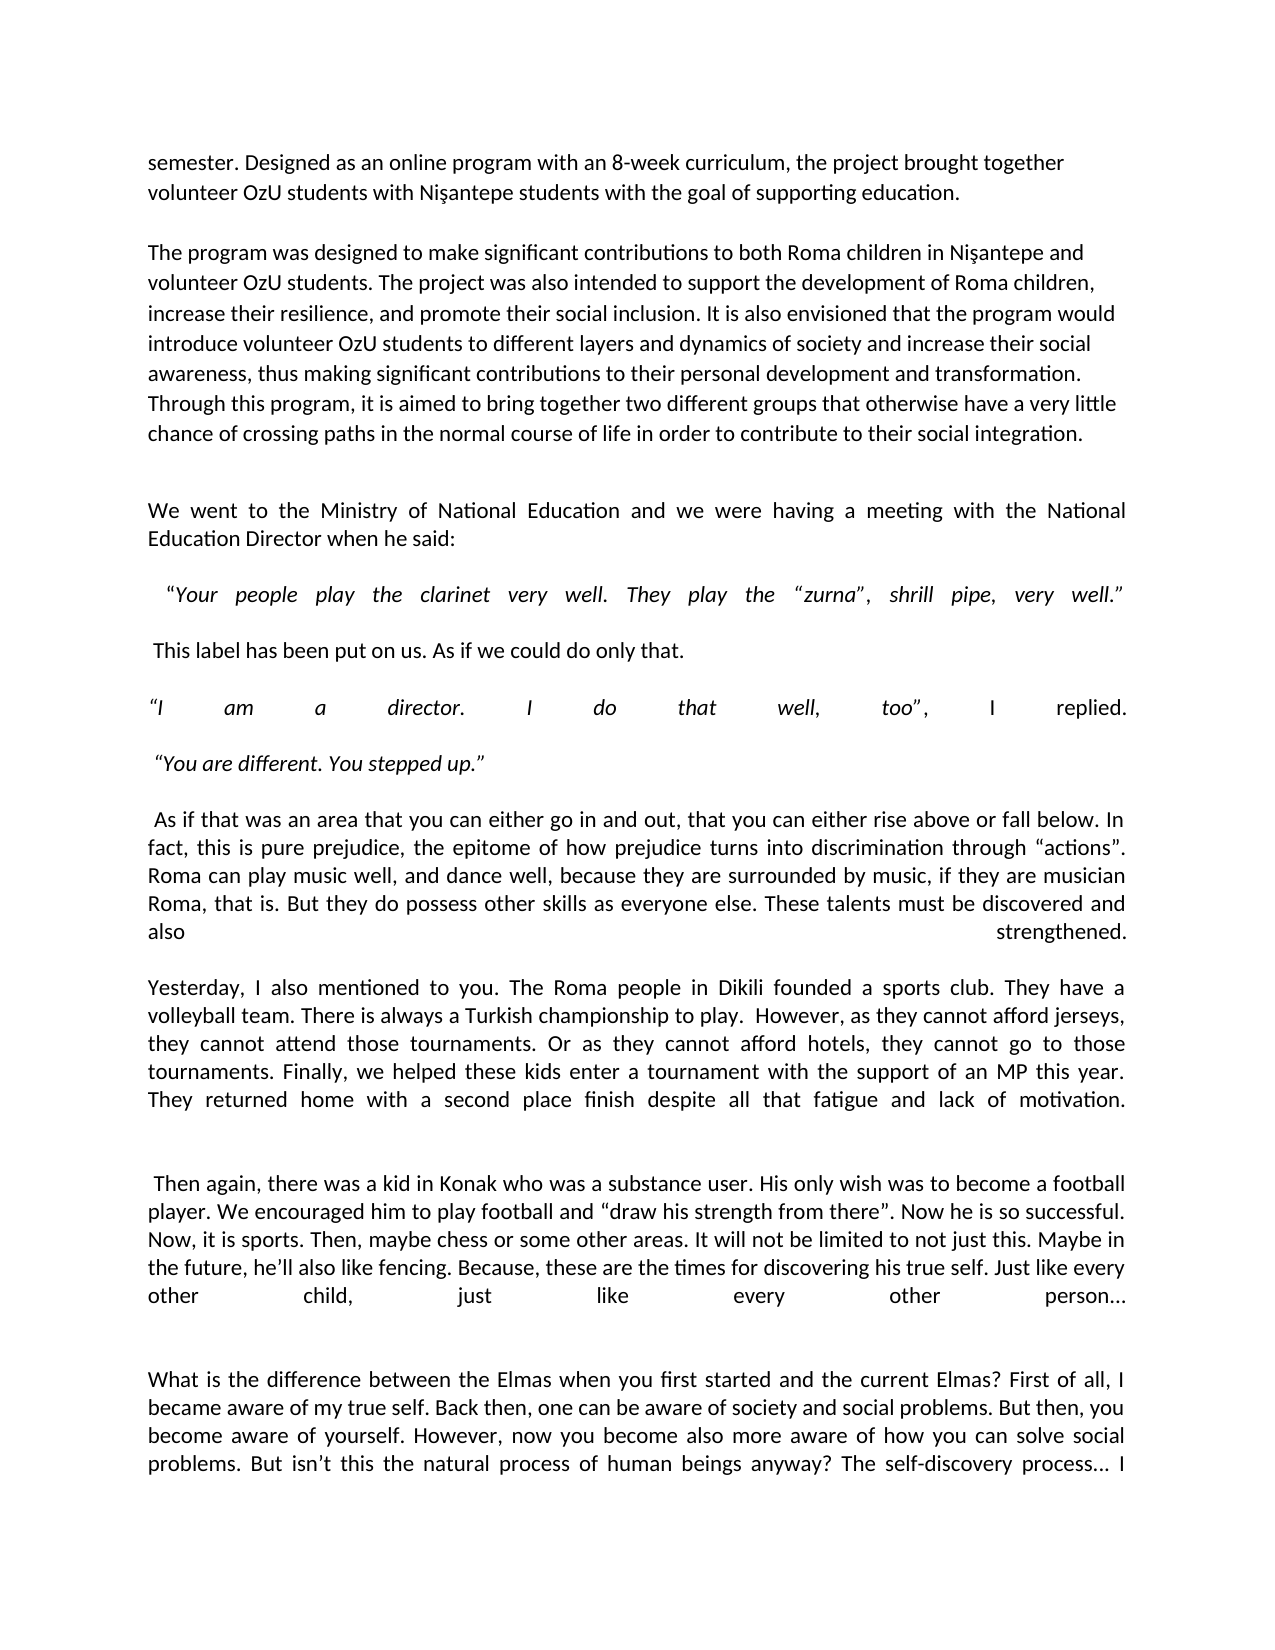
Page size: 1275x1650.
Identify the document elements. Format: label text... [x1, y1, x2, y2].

text “I am a director. I do that well, too”, I replied. [148, 693, 1127, 749]
text As if that was an area that you can either go in and out, that you can either rise above or fall below. In fact, this is pure prejudice, the epitome of how prejudice turns into discrimination through “actions”. Roma can play music well, and dance well, because they are surrounded by music, if they are musician Roma, that is. But they do possess other skills as everyone else. These talents must be discovered and also strengthened. Yesterday, I also mentioned to you. The Roma people in Dikili founded a sports club. They have a volleyball team. There is always a Turkish championship to play. However, as they cannot afford jerseys, they cannot attend those tournaments. Or as they cannot afford hotels, they cannot go to those tournaments. Finally, we helped these kids enter a tournament with the support of an MP this year. They returned home with a second place finish despite all that fatigue and lack of motivation. [148, 805, 1127, 1169]
text “Your people play the clarinet very well. They play the “zurna”, shrill pipe, very well.” [148, 581, 1127, 637]
text We went to the Ministry of National Education and we were having a meeting with the National Education Director when he said: [148, 497, 1127, 553]
text “You are different. You stepped up.” [148, 749, 1127, 777]
text This label has been put on us. As if we could do only that. [148, 637, 1127, 665]
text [148, 1169, 1127, 1477]
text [148, 148, 1127, 478]
